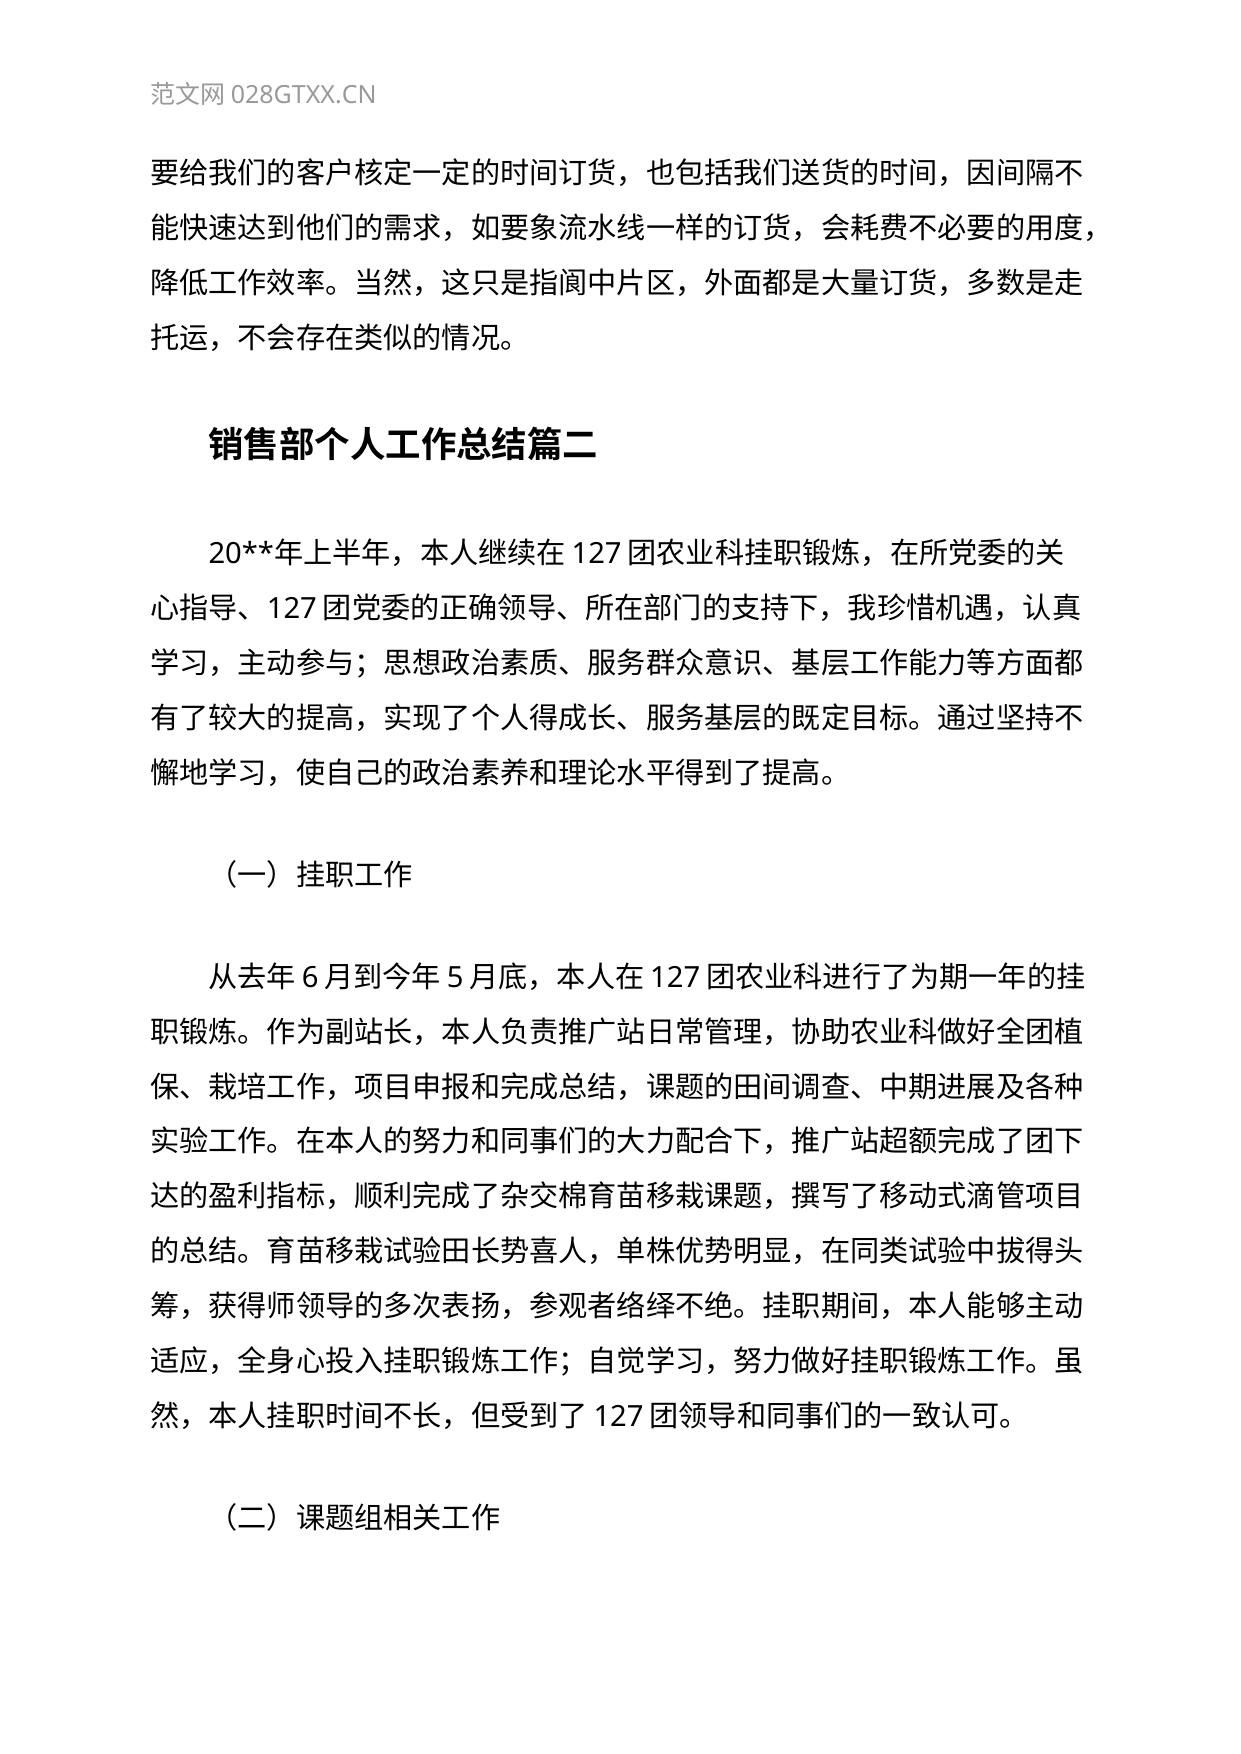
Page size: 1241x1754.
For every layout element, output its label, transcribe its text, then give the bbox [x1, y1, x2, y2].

text （一）挂职工作 [150, 851, 1090, 894]
text （二）课题组相关工作 [150, 1494, 1090, 1537]
text 20**年上半年，本人继续在127团农业科挂职锻炼，在所党委的关心指导、127团党委的正确领导、所在部门的支持下，我珍惜机遇，认真学习，主动参与；思想政治素质、服务群众意识、基层工作能力等方面都有了较大的提高，实现了个人得成长、服务基层的既定目标。通过坚持不懈地学习，使自己的政治素养和理论水平得到了提高。 [150, 530, 1090, 792]
text 销售部个人工作总结篇二 [150, 416, 1090, 468]
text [150, 150, 1090, 357]
text 从去年6月到今年5月底，本人在127团农业科进行了为期一年的挂职锻炼。作为副站长，本人负责推广站日常管理，协助农业科做好全团植保、栽培工作，项目申报和完成总结，课题的田间调查、中期进展及各种实验工作。在本人的努力和同事们的大力配合下，推广站超额完成了团下达的盈利指标，顺利完成了杂交棉育苗移栽课题，撰写了移动式滴管项目的总结。育苗移栽试验田长势喜人，单株优势明显，在同类试验中拔得头筹，获得师领导的多次表扬，参观者络绎不绝。挂职期间，本人能够主动适应，全身心投入挂职锻炼工作；自觉学习，努力做好挂职锻炼工作。虽然，本人挂职时间不长，但受到了127团领导和同事们的一致认可。 [150, 953, 1090, 1435]
